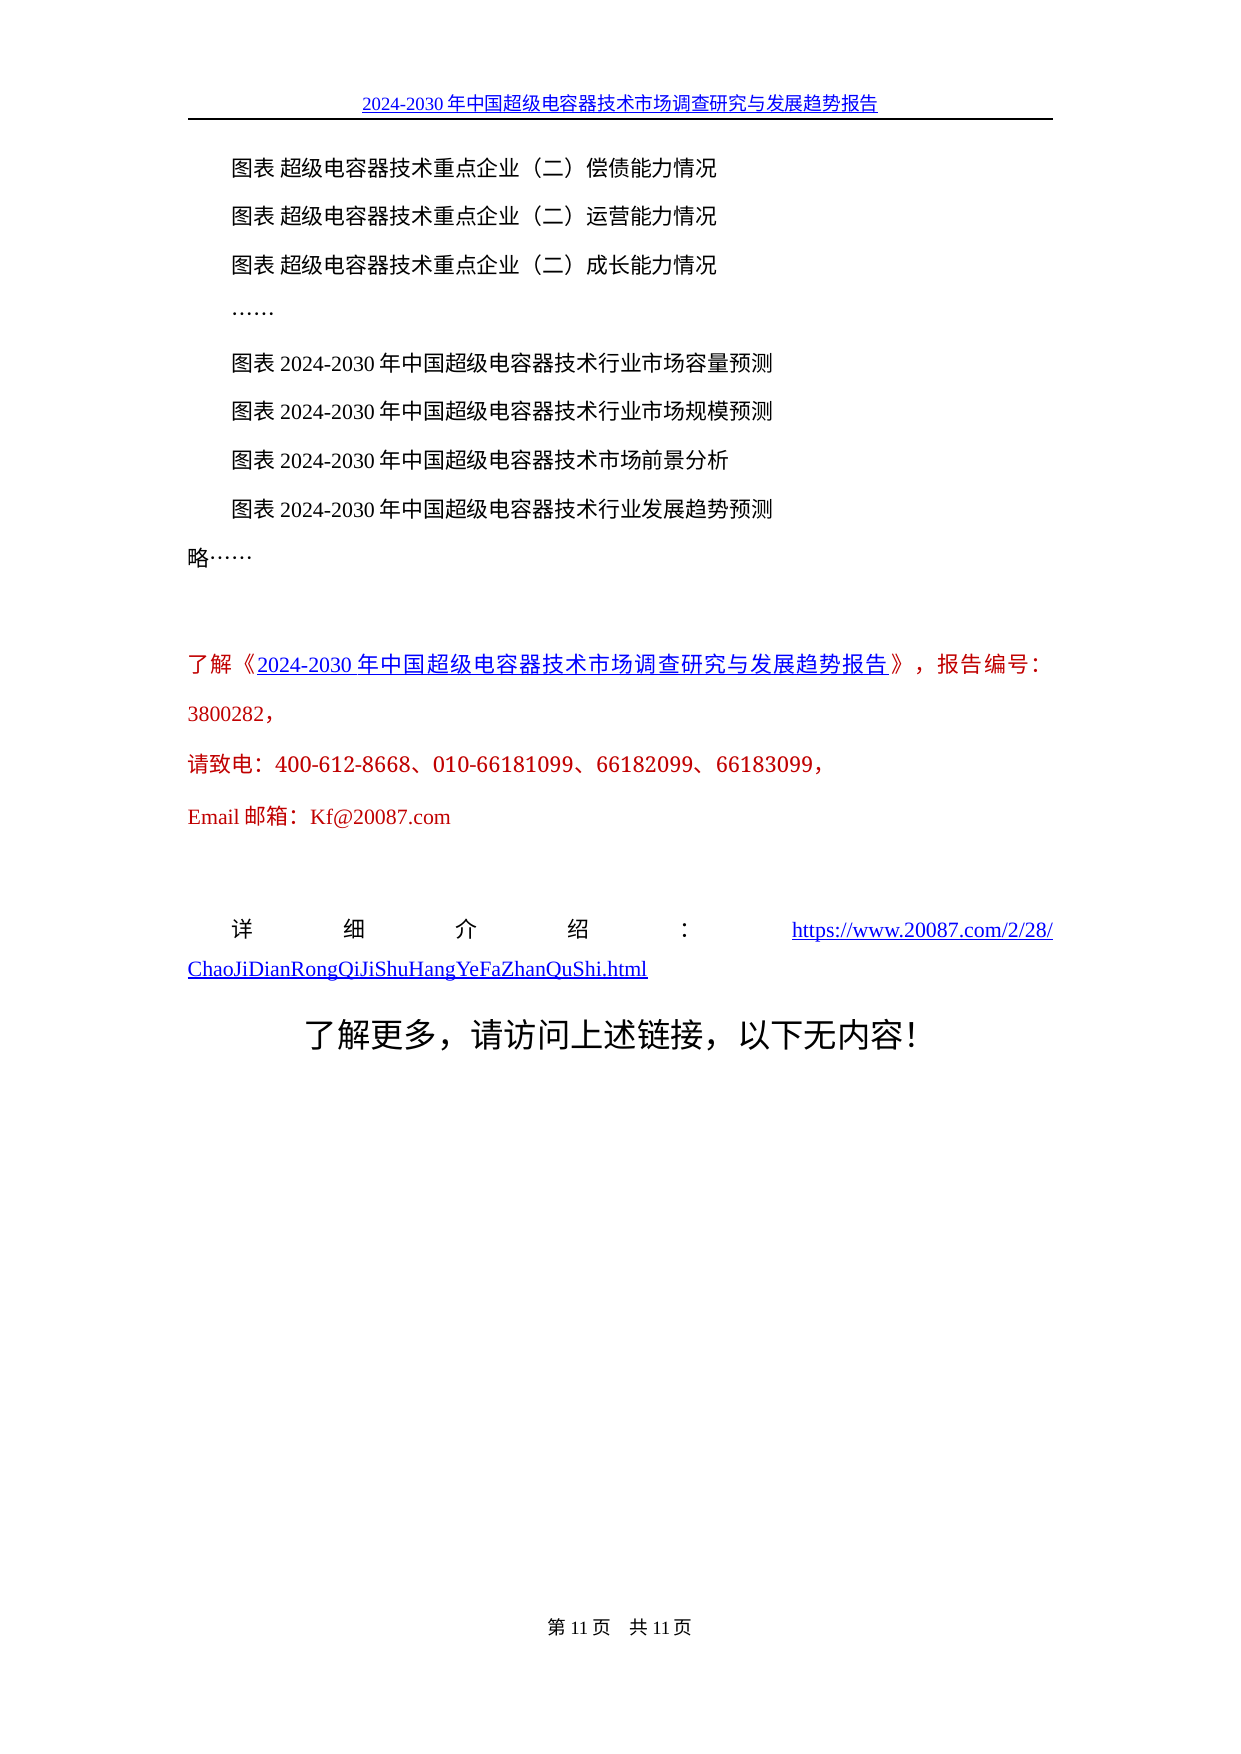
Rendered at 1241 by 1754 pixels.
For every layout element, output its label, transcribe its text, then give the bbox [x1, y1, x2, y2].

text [187, 150, 1053, 573]
text 详细介绍：https://www.20087.com/2/28/ChaoJiDianRongQiJiShuHangYeFaZhanQuShi.html [187, 911, 1053, 984]
text Email邮箱：Kf@20087.com [187, 798, 1053, 831]
text 了解《2024-2030年中国超级电容器技术市场调查研究与发展趋势报告》，报告编号：3800282， [187, 647, 1053, 728]
title 了解更多，请访问上述链接，以下无内容！ [187, 1000, 1053, 1065]
text 请致电：400-612-8668、010-66181099、66182099、66183099， [187, 747, 1053, 779]
